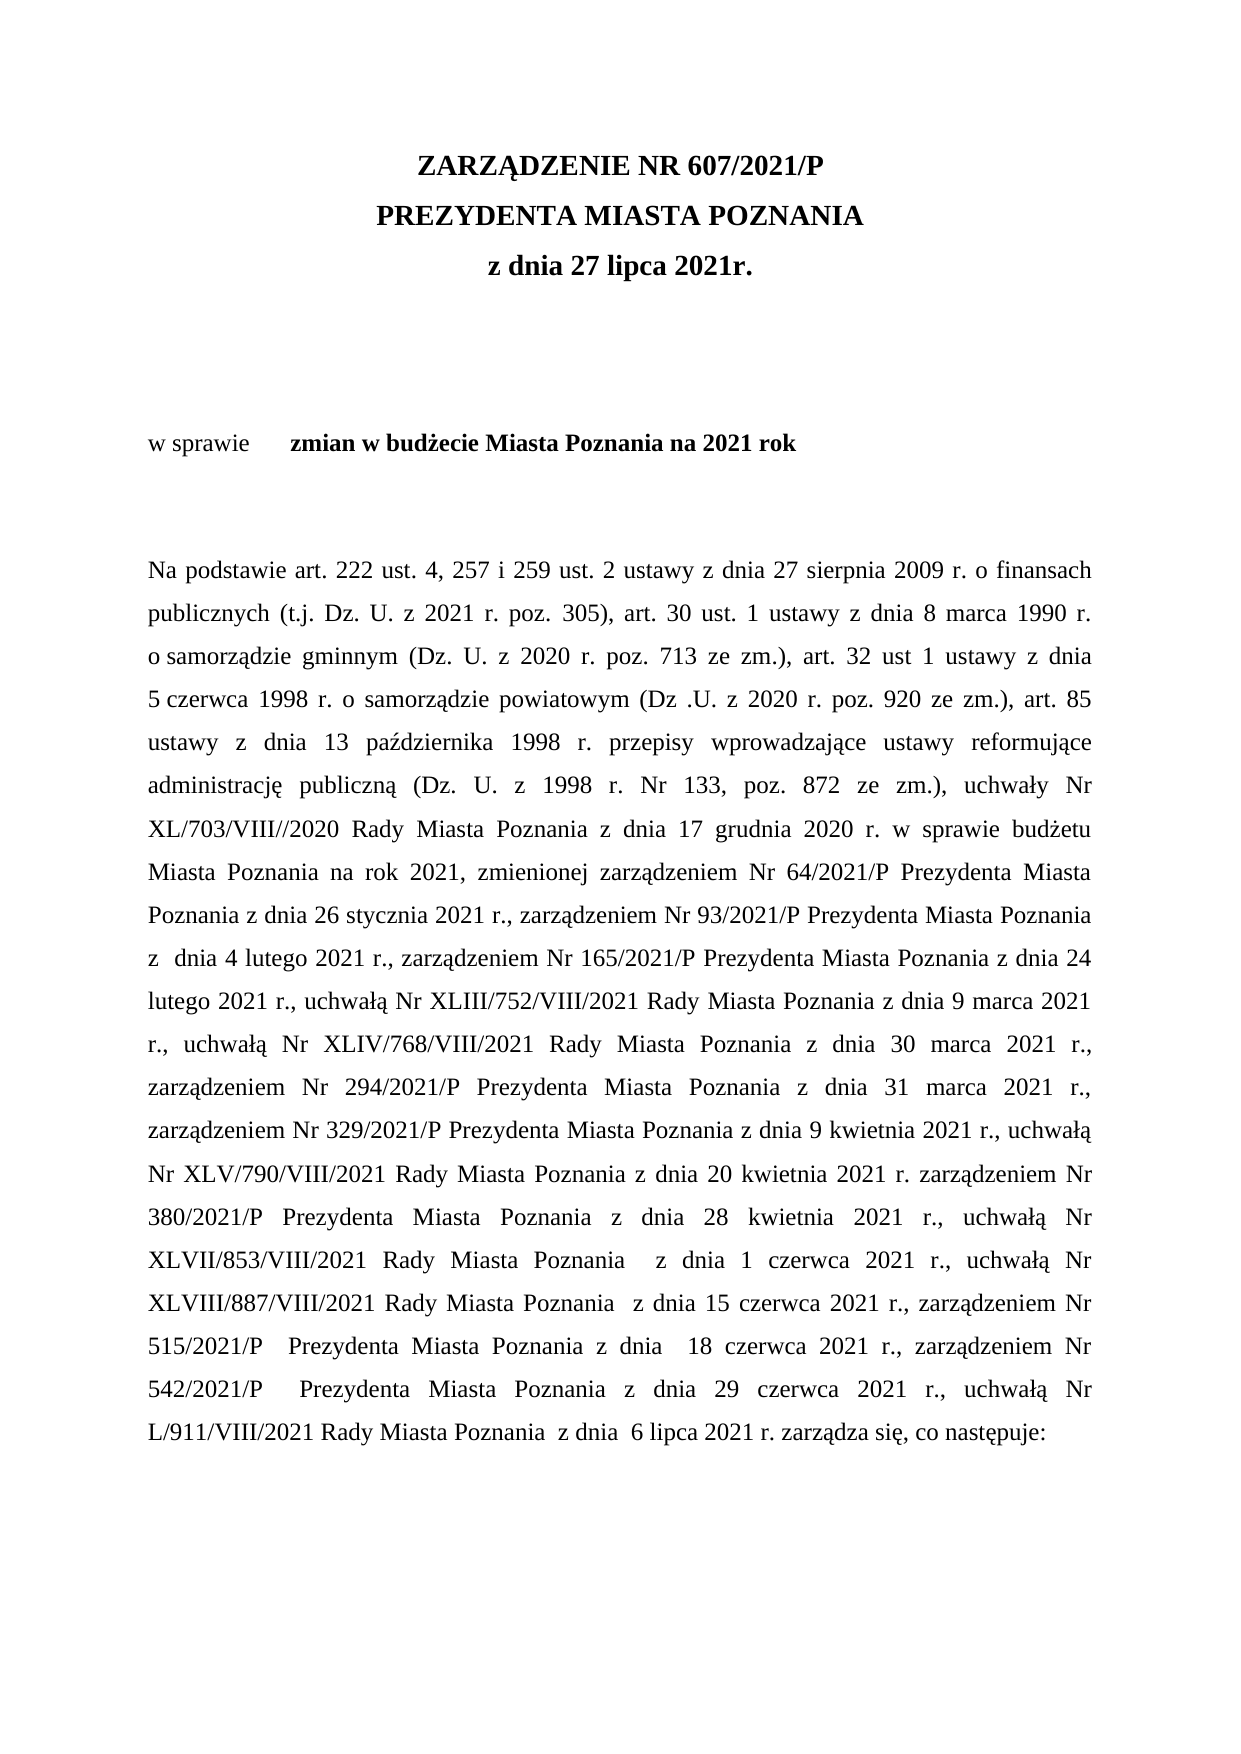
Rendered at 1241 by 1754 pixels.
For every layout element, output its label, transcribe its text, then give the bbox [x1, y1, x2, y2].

table_header zmian w budżecie Miasta Poznania na 2021 rok [279, 428, 1104, 469]
table_header w sprawie [136, 428, 279, 469]
text Na podstawie art. 222 ust. 4, 257 i 259 ust. 2 ustawy z dnia 27 sierpnia 2009 r. o finansach publicznych (t.j. Dz. U. z 2021 r. poz. 305), art. 30 ust. 1 ustawy z dnia 8 marca 1990 r. o samorządzie gminnym (Dz. U. z 2020 r. poz. 713 ze zm.), art. 32 ust 1 ustawy z dnia 5 czerwca 1998 r. o samorządzie powiatowym (Dz .U. z 2020 r. poz. 920 ze zm.), art. 85 ustawy z dnia 13 października 1998 r. przepisy wprowadzające ustawy reformujące administrację publiczną (Dz. U. z 1998 r. Nr 133, poz. 872 ze zm.), uchwały Nr XL/703/VIII//2020 Rady Miasta Poznania z dnia 17 grudnia 2020 r. w sprawie budżetu Miasta Poznania na rok 2021, zmienionej zarządzeniem Nr 64/2021/P Prezydenta Miasta Poznania z dnia 26 stycznia 2021 r., zarządzeniem Nr 93/2021/P Prezydenta Miasta Poznania z dnia 4 lutego 2021 r., zarządzeniem Nr 165/2021/P Prezydenta Miasta Poznania z dnia 24 lutego 2021 r., uchwałą Nr XLIII/752/VIII/2021 Rady Miasta Poznania z dnia 9 marca 2021 r., uchwałą Nr XLIV/768/VIII/2021 Rady Miasta Poznania z dnia 30 marca 2021 r., zarządzeniem Nr 294/2021/P Prezydenta Miasta Poznania z dnia 31 marca 2021 r., zarządzeniem Nr 329/2021/P Prezydenta Miasta Poznania z dnia 9 kwietnia 2021 r., uchwałą Nr XLV/790/VIII/2021 Rady Miasta Poznania z dnia 20 kwietnia 2021 r. zarządzeniem Nr 380/2021/P Prezydenta Miasta Poznania z dnia 28 kwietnia 2021 r., uchwałą Nr XLVII/853/VIII/2021 Rady Miasta Poznania z dnia 1 czerwca 2021 r., uchwałą Nr XLVIII/887/VIII/2021 Rady Miasta Poznania z dnia 15 czerwca 2021 r., zarządzeniem Nr 515/2021/P Prezydenta Miasta Poznania z dnia 18 czerwca 2021 r., zarządzeniem Nr 542/2021/P Prezydenta Miasta Poznania z dnia 29 czerwca 2021 r., uchwałą Nr L/911/VIII/2021 Rady Miasta Poznania z dnia 6 lipca 2021 r. zarządza się, co następuje: [148, 555, 1093, 1446]
subtitle PREZYDENTA MIASTA POZNANIA [148, 198, 1093, 231]
text z dnia 27 lipca 2021r. [148, 248, 1093, 282]
subtitle ZARZĄDZENIE NR [148, 148, 1093, 181]
